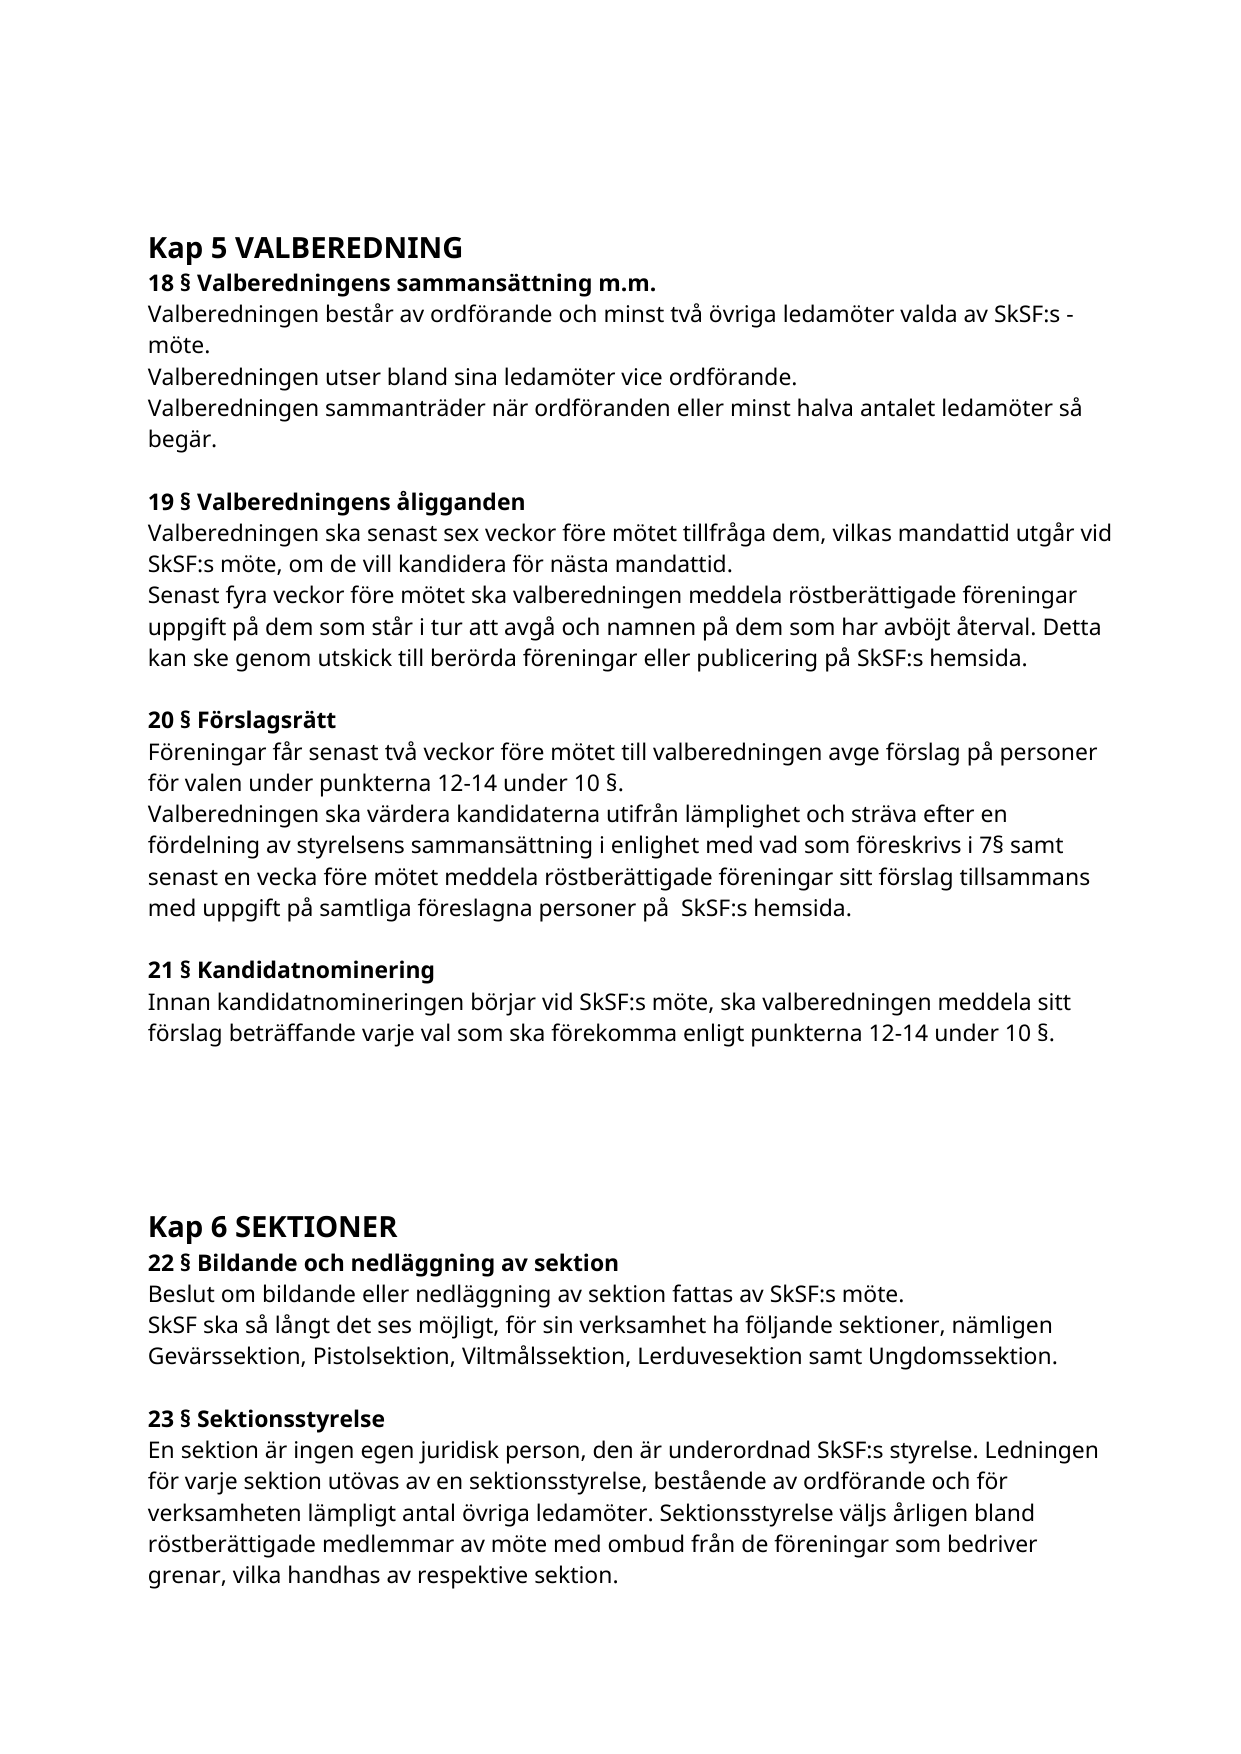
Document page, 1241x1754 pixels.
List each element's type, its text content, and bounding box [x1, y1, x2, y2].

text Kap 6 SEKTIONER [148, 1207, 1122, 1246]
text En sektion är ingen egen juridisk person, den är underordnad SkSF:s styrelse. Ledningen för varje sektion utövas av en sektionsstyrelse, bestående av ordförande och för verksamheten lämpligt antal övriga ledamöter. Sektionsstyrelse väljs årligen bland röstberättigade medlemmar av möte med ombud från de föreningar som bedriver grenar, vilka handhas av respektive sektion. [148, 1434, 1122, 1590]
text Innan kandidatnomineringen börjar vid SkSF:s möte, ska valberedningen meddela sitt [148, 986, 1122, 1017]
text Valberedningen utser bland sina ledamöter vice ordförande. [148, 361, 1122, 392]
text Beslut om bildande eller nedläggning av sektion fattas av SkSF:s möte. [148, 1278, 1122, 1309]
text Senast fyra veckor före mötet ska valberedningen meddela röstberättigade föreningar uppgift på dem som står i tur att avgå och namnen på dem som har avböjt återval. Detta kan ske genom utskick till berörda föreningar eller publicering på SkSF:s hemsida. [148, 579, 1122, 673]
text 20 § Förslagsrätt [148, 704, 1122, 736]
text SkSF ska så långt det ses möjligt, för sin verksamhet ha följande sektioner, nämligen Gevärssektion, Pistolsektion, Viltmålssektion, Lerduvesektion samt Ungdomssektion. [148, 1309, 1122, 1371]
text 22 § Bildande och nedläggning av sektion [148, 1246, 1122, 1278]
text Valberedningen består av ordförande och minst två övriga ledamöter valda av SkSF:s -möte. [148, 298, 1122, 361]
text Kap 5 VALBEREDNING [148, 227, 1122, 267]
text 19 § Valberedningens åligganden [148, 486, 1122, 517]
text Valberedningen sammanträder när ordföranden eller minst halva antalet ledamöter så begär. [148, 392, 1122, 454]
text 18 § Valberedningens sammansättning m.m. [148, 267, 1122, 298]
text Föreningar får senast två veckor före mötet till valberedningen avge förslag på personer för valen under punkterna 12-14 under 10 §. [148, 736, 1122, 798]
text Valberedningen ska senast sex veckor före mötet tillfråga dem, vilkas mandattid utgår vid SkSF:s möte, om de vill kandidera för nästa mandattid. [148, 517, 1122, 579]
text 23 § Sektionsstyrelse [148, 1403, 1122, 1434]
text förslag beträffande varje val som ska förekomma enligt punkterna 12-14 under 10 §. [148, 1017, 1122, 1048]
text 21 § Kandidatnominering [148, 954, 1122, 986]
text Valberedningen ska värdera kandidaterna utifrån lämplighet och sträva efter en fördelning av styrelsens sammansättning i enlighet med vad som föreskrivs i 7§ samt senast en vecka före mötet meddela röstberättigade föreningar sitt förslag tillsammans med uppgift på samtliga föreslagna personer på SkSF:s hemsida. [148, 798, 1122, 923]
